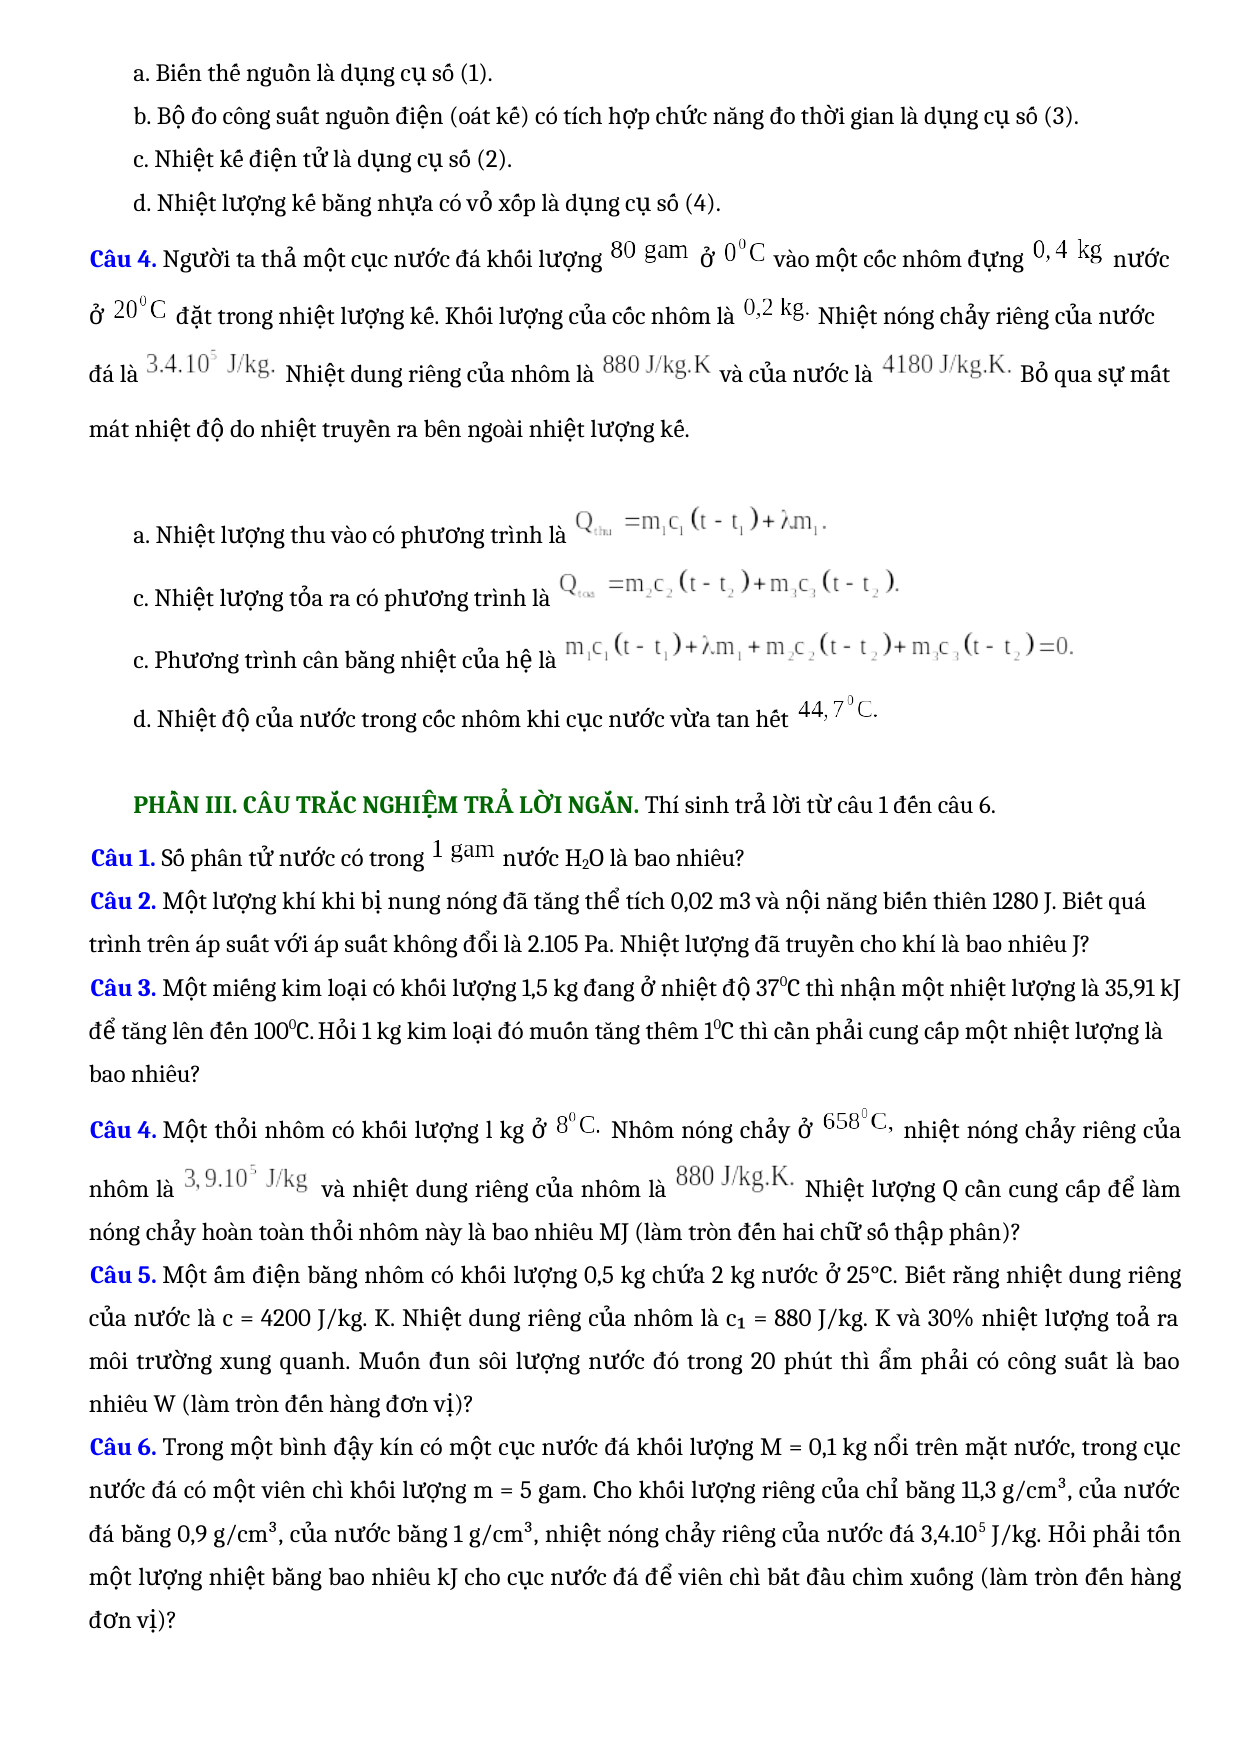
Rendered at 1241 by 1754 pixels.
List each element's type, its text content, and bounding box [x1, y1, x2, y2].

list Trong một bình đậy kín có một cục nước đá khối lượng M = 0,1 kg nổi trên mặt nước, trong cục nước đá có một viên chì khối lượng m = 5 gam. Cho khối lượng riêng của chỉ bằng 11,3 g/cm³, của nước đá bằng 0,9 g/cm³, của nước bằng 1 g/cm³, nhiệt nóng chảy riêng của nước đá 3,4.105 J/kg. Hỏi phải tốn một lượng nhiệt bằng bao nhiêu kJ cho cục nước đá để viên chì bắt đầu chìm xuống (làm tròn đến hàng đơn vị)? [89, 1433, 1181, 1634]
text c. Nhiệt kế điện tử là dụng cụ số (2). [89, 145, 1181, 174]
list Một miếng kim loại có khối lượng 1,5 kg đang ở nhiệt độ 370C thì nhận một nhiệt lượng là 35,91 kJ để tăng lên đến 1000C. Hỏi 1 kg kim loại đó muốn tăng thêm 10C thì cần phải cung cấp một nhiệt lượng là bao nhiêu? [89, 973, 1181, 1088]
list Người ta thả một cục nước đá khối lượng ở vào một cốc nhôm đựng nước ở đặt trong nhiệt lượng kế. Khối lượng của cốc nhôm là Nhiệt nóng chảy riêng của nước đá là Nhiệt dung riêng của nhôm là và của nước là Bỏ qua sự mất mát nhiệt độ do nhiệt truyền ra bên ngoài nhiệt lượng kế. [89, 232, 1181, 443]
text c. Phương trình cân bằng nhiệt của hệ là [118, 627, 1181, 675]
list Một lượng khí khi bị nung nóng đã tăng thể tích 0,02 m3 và nội năng biến thiên 1280 J. Biết quá trình trên áp suất với áp suất không đổi là 2.105 Pa. Nhiệt lượng đã truyền cho khí là bao nhiêu J? [89, 887, 1181, 959]
list Một thỏi nhôm có khối lượng l kg ở Nhôm nóng chảy ở nhiệt nóng chảy riêng của nhôm là và nhiệt dung riêng của nhôm là Nhiệt lượng Q cần cung cấp để làm nóng chảy hoàn toàn thỏi nhôm này là bao nhiêu MJ (làm tròn đến hai chữ số thập phân)? [89, 1103, 1181, 1246]
text a. Nhiệt lượng thu vào có phương trình là [118, 501, 1181, 549]
text b. Bộ đo công suất nguồn điện (oát kế) có tích hợp chức năng đo thời gian là dụng cụ số (3). [89, 102, 1181, 131]
text c. Nhiệt lượng tỏa ra có phương trình là [118, 564, 1181, 612]
list d. Nhiệt độ của nước trong cốc nhôm khi cục nước vừa tan hết [89, 689, 1181, 733]
text a. Biến thế nguồn là dụng cụ số (1). [89, 59, 1181, 88]
list Một ấm điện bằng nhôm có khối lượng 0,5 kg chứa 2 kg nước ở 25°C. Biết rằng nhiệt dung riêng của nước là c = 4200 J/kg. K. Nhiệt dung riêng của nhôm là c₁ = 880 J/kg. K và 30% nhiệt lượng toả ra môi trường xung quanh. Muốn đun sôi lượng nước đó trong 20 phút thì ẩm phải có công suất là bao nhiêu W (làm tròn đến hàng đơn vị)? [89, 1261, 1181, 1419]
list Số phân tử nước có trong nước H2O là bao nhiêu? [89, 834, 1181, 873]
text d. Nhiệt lượng kế bằng nhựa có vỏ xốp là dụng cụ số (4). [89, 188, 1181, 217]
text PHẦN III. CÂU TRẮC NGHIỆM TRẢ LỜI NGẮN. Thí sinh trả lời từ câu 1 đến câu 6. [89, 791, 1181, 819]
